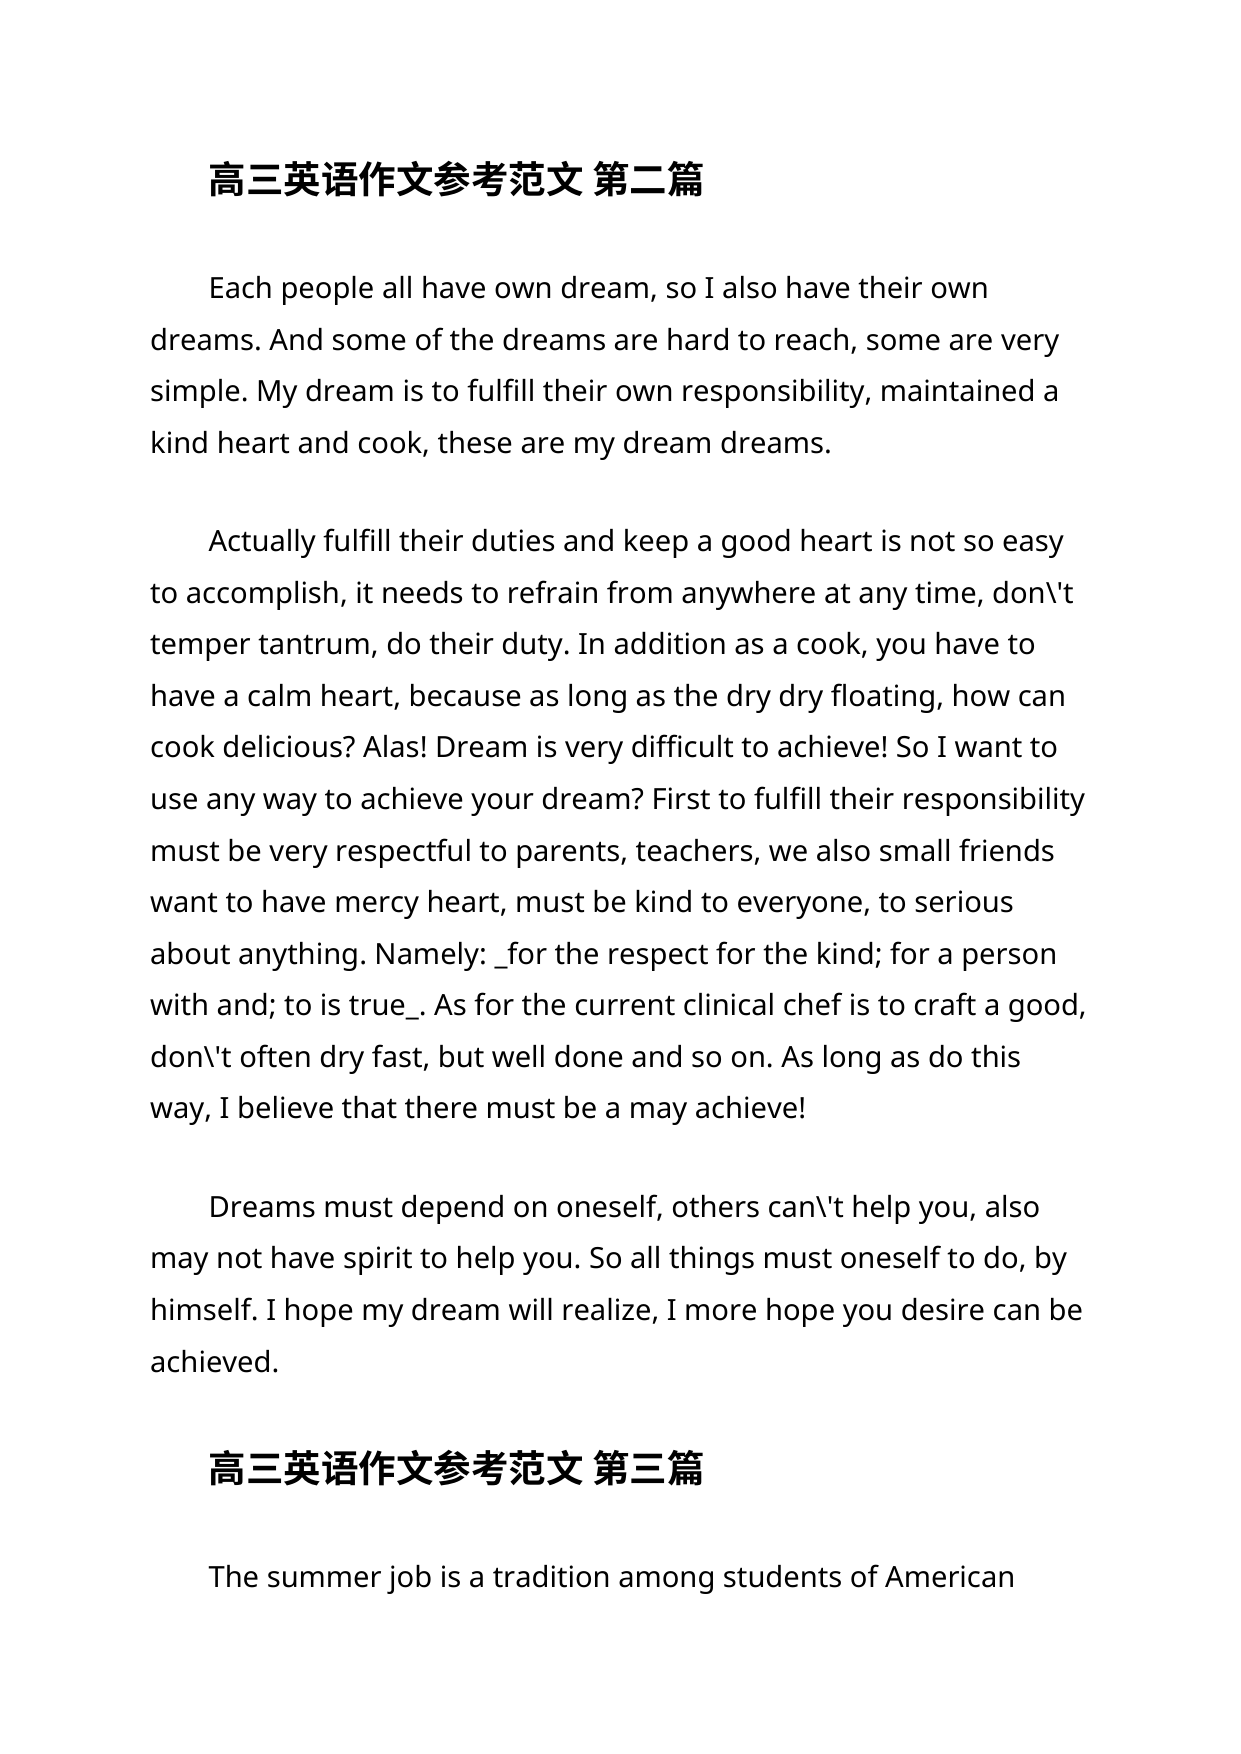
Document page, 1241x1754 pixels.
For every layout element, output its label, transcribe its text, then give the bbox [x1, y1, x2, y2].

text 高三英语作文参考范文 第二篇 [150, 150, 1090, 204]
text Each people all have own dream, so I also have their own dreams. And some of the dreams are hard to reach, some are very simple. My dream is to fulfill their own responsibility, maintained a kind heart and cook, these are my dream dreams. [150, 267, 1090, 462]
text Dreams must depend on oneself, others can\'t help you, also may not have spirit to help you. So all things must oneself to do, by himself. I hope my dream will realize, I more hope you desire can be achieved. [150, 1186, 1090, 1381]
text 高三英语作文参考范文 第三篇 [150, 1439, 1090, 1493]
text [150, 1557, 1090, 1596]
text Actually fulfill their duties and keep a good heart is not so easy to accomplish, it needs to refrain from anywhere at any time, don\'t temper tantrum, do their duty. In addition as a cook, you have to have a calm heart, because as long as the dry dry floating, how can cook delicious? Alas! Dream is very difficult to achieve! So I want to use any way to achieve your dream? First to fulfill their responsibility must be very respectful to parents, teachers, we also small friends want to have mercy heart, must be kind to everyone, to serious about anything. Namely: _for the respect for the kind; for a person with and; to is true_. As for the current clinical chef is to craft a good, don\'t often dry fast, but well done and so on. As long as do this way, I believe that there must be a may achieve! [150, 521, 1090, 1127]
